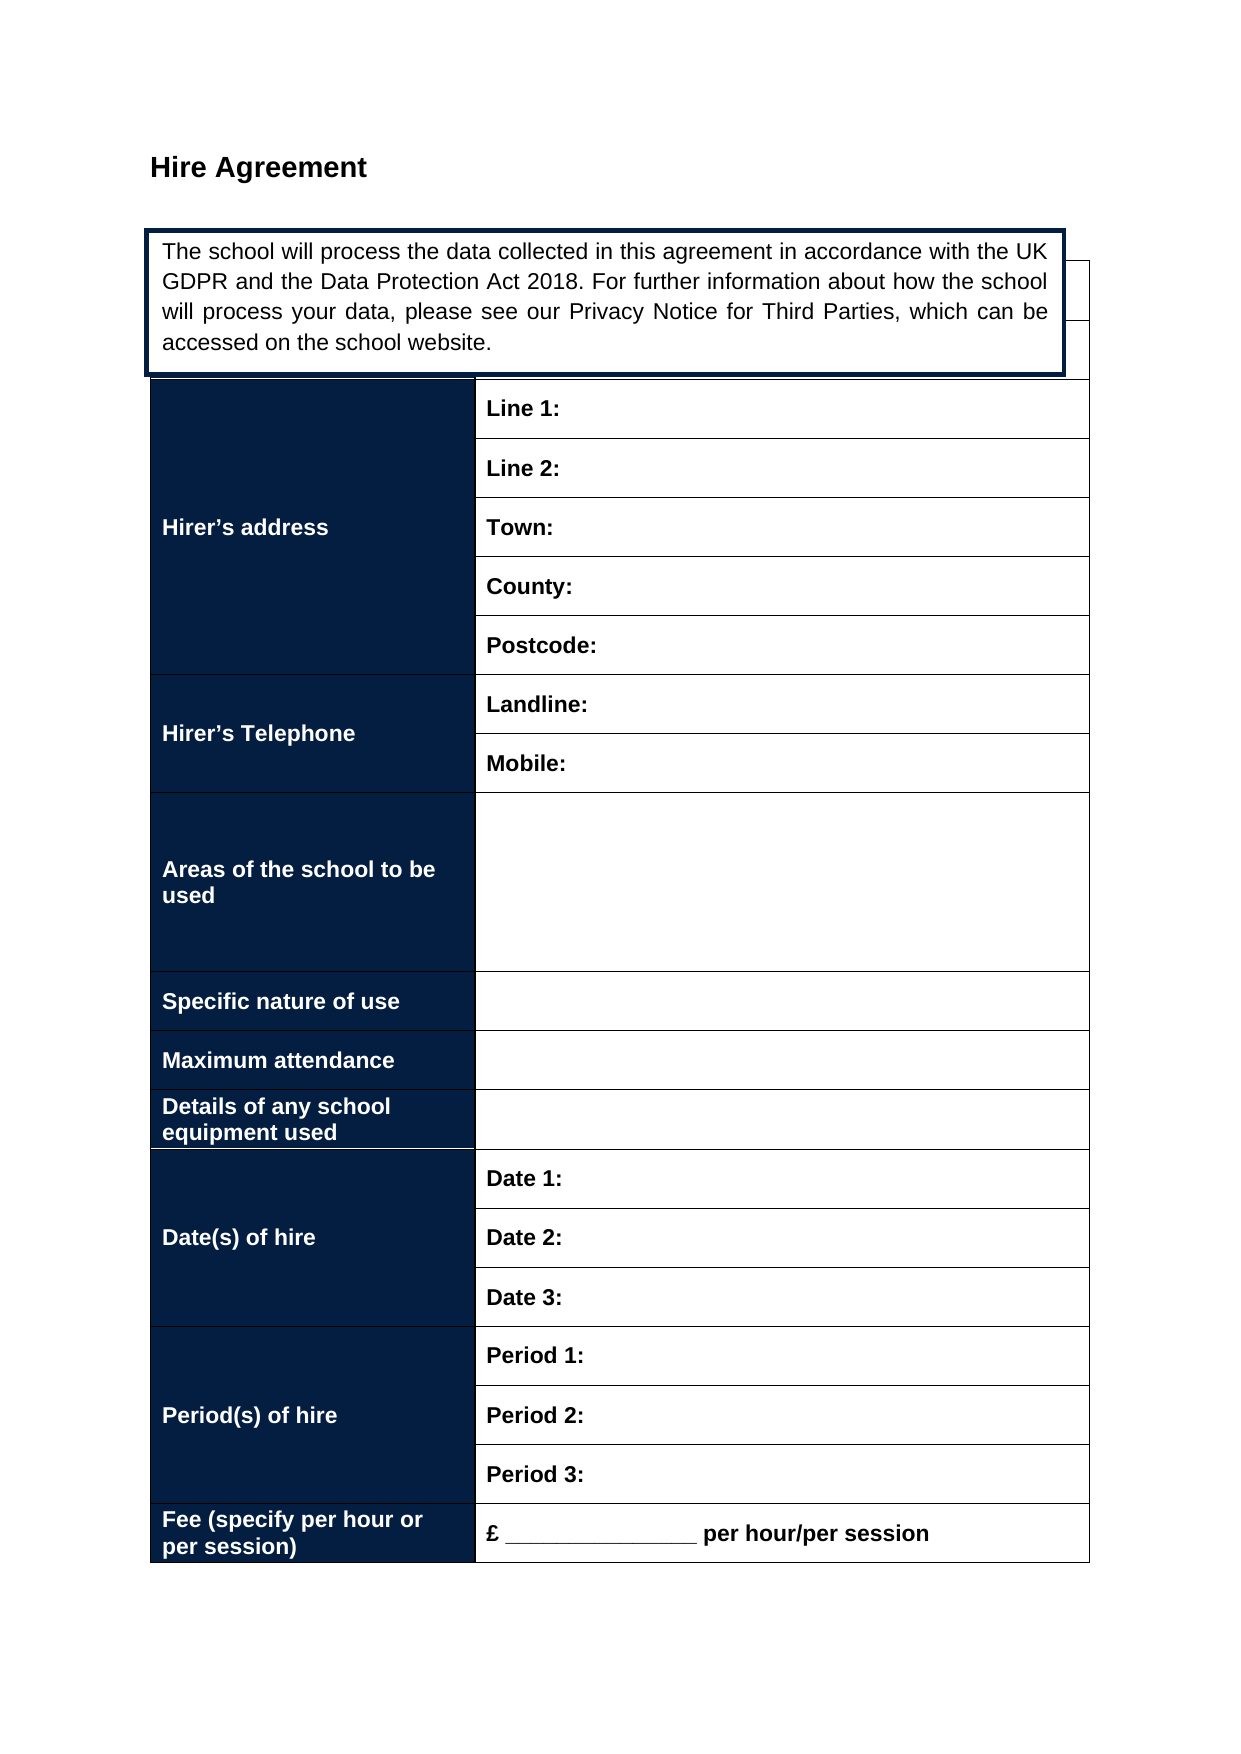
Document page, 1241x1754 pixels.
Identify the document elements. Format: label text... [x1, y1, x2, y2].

table_cell Hirer’s Telephone [151, 675, 474, 792]
table_cell Period(s) of hire [151, 1327, 474, 1503]
table_cell Line 1: [476, 380, 1089, 438]
table_cell Specific nature of use [151, 972, 474, 1030]
table_cell Fee (specify per hour or per session) [151, 1504, 474, 1562]
table_cell Line 2: [476, 439, 1089, 497]
table_cell Period 1: [476, 1327, 1089, 1385]
table_cell County: [476, 557, 1089, 615]
table_cell [476, 1090, 1089, 1148]
table_cell Areas of the school to be used [151, 793, 474, 971]
table_header [1066, 261, 1089, 319]
table_cell Maximum attendance [151, 1031, 474, 1089]
table_cell Landline: [476, 675, 1089, 733]
table_cell Details of any school equipment used [151, 1090, 474, 1148]
table_cell [476, 793, 1089, 971]
table_cell Date(s) of hire [151, 1150, 474, 1326]
table_cell Date 1: [476, 1150, 1089, 1207]
table_cell Town: [476, 498, 1089, 556]
table_cell [476, 1031, 1089, 1089]
table_cell Date 3: [476, 1268, 1089, 1326]
table_cell [476, 972, 1089, 1030]
table_cell Postcode: [476, 616, 1089, 674]
table_cell [476, 321, 1089, 378]
table_cell £ _______________ per hour/per session [476, 1504, 1089, 1562]
table_cell Date 2: [476, 1209, 1089, 1267]
text Hire Agreement [150, 150, 1090, 183]
table_cell Mobile: [476, 734, 1089, 792]
table_cell Hirer’s address [151, 380, 474, 674]
table_cell Period 3: [476, 1445, 1089, 1503]
table_cell Period 2: [476, 1386, 1089, 1444]
